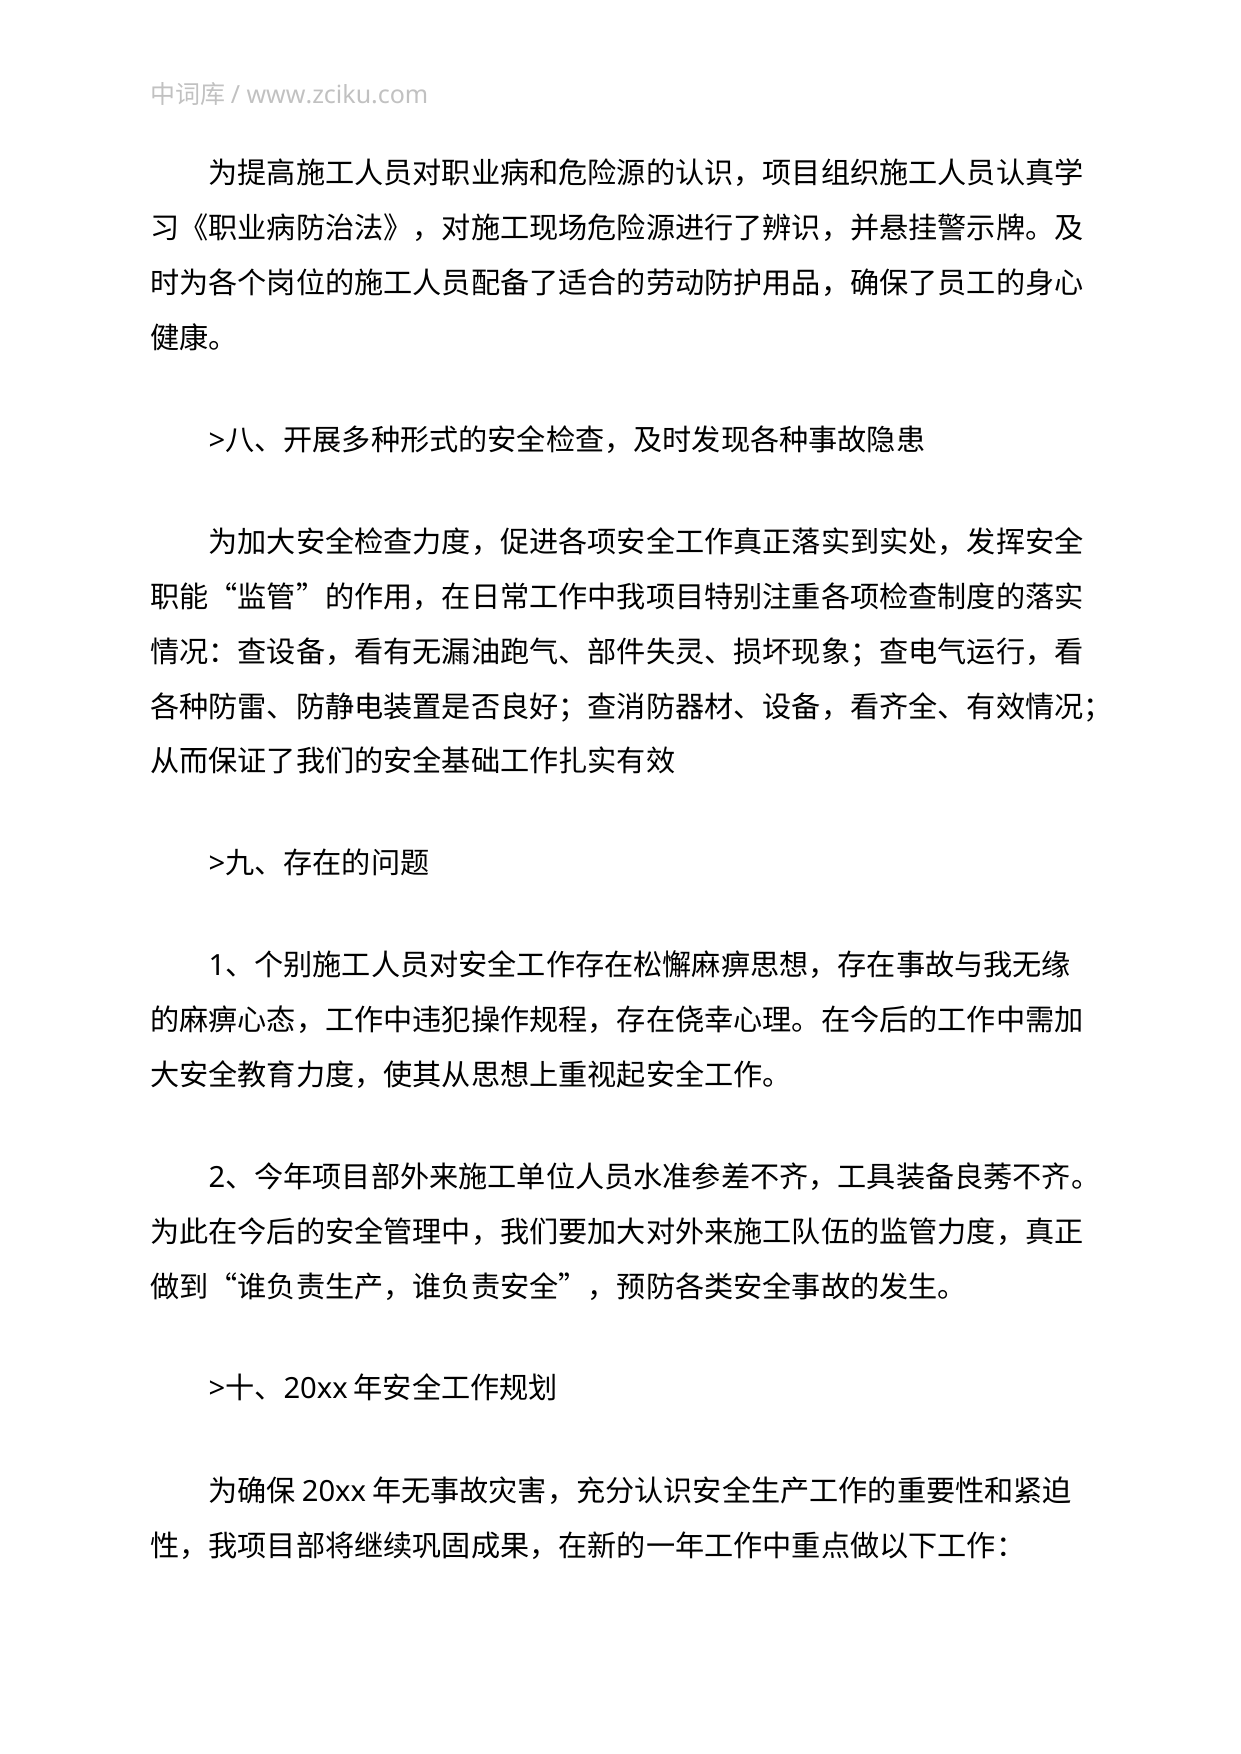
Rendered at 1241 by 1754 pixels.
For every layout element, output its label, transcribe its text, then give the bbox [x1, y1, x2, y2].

text >九、存在的问题 [150, 840, 1090, 882]
text 为提高施工人员对职业病和危险源的认识，项目组织施工人员认真学习《职业病防治法》，对施工现场危险源进行了辨识，并悬挂警示牌。及时为各个岗位的施工人员配备了适合的劳动防护用品，确保了员工的身心健康。 [150, 150, 1090, 357]
text 2、今年项目部外来施工单位人员水准参差不齐，工具装备良莠不齐。为此在今后的安全管理中，我们要加大对外来施工队伍的监管力度，真正做到“谁负责生产，谁负责安全”，预防各类安全事故的发生。 [150, 1153, 1090, 1306]
text >十、20xx年安全工作规划 [150, 1365, 1090, 1407]
text >八、开展多种形式的安全检查，及时发现各种事故隐患 [150, 416, 1090, 459]
text 1、个别施工人员对安全工作存在松懈麻痹思想，存在事故与我无缘的麻痹心态，工作中违犯操作规程，存在侥幸心理。在今后的工作中需加大安全教育力度，使其从思想上重视起安全工作。 [150, 942, 1090, 1094]
text 为加大安全检查力度，促进各项安全工作真正落实到实处，发挥安全职能“监管”的作用，在日常工作中我项目特别注重各项检查制度的落实情况：查设备，看有无漏油跑气、部件失灵、损坏现象；查电气运行，看各种防雷、防静电装置是否良好；查消防器材、设备，看齐全、有效情况；从而保证了我们的安全基础工作扎实有效 [150, 518, 1090, 780]
text 为确保20xx年无事故灾害，充分认识安全生产工作的重要性和紧迫性，我项目部将继续巩固成果，在新的一年工作中重点做以下工作： [150, 1467, 1090, 1564]
